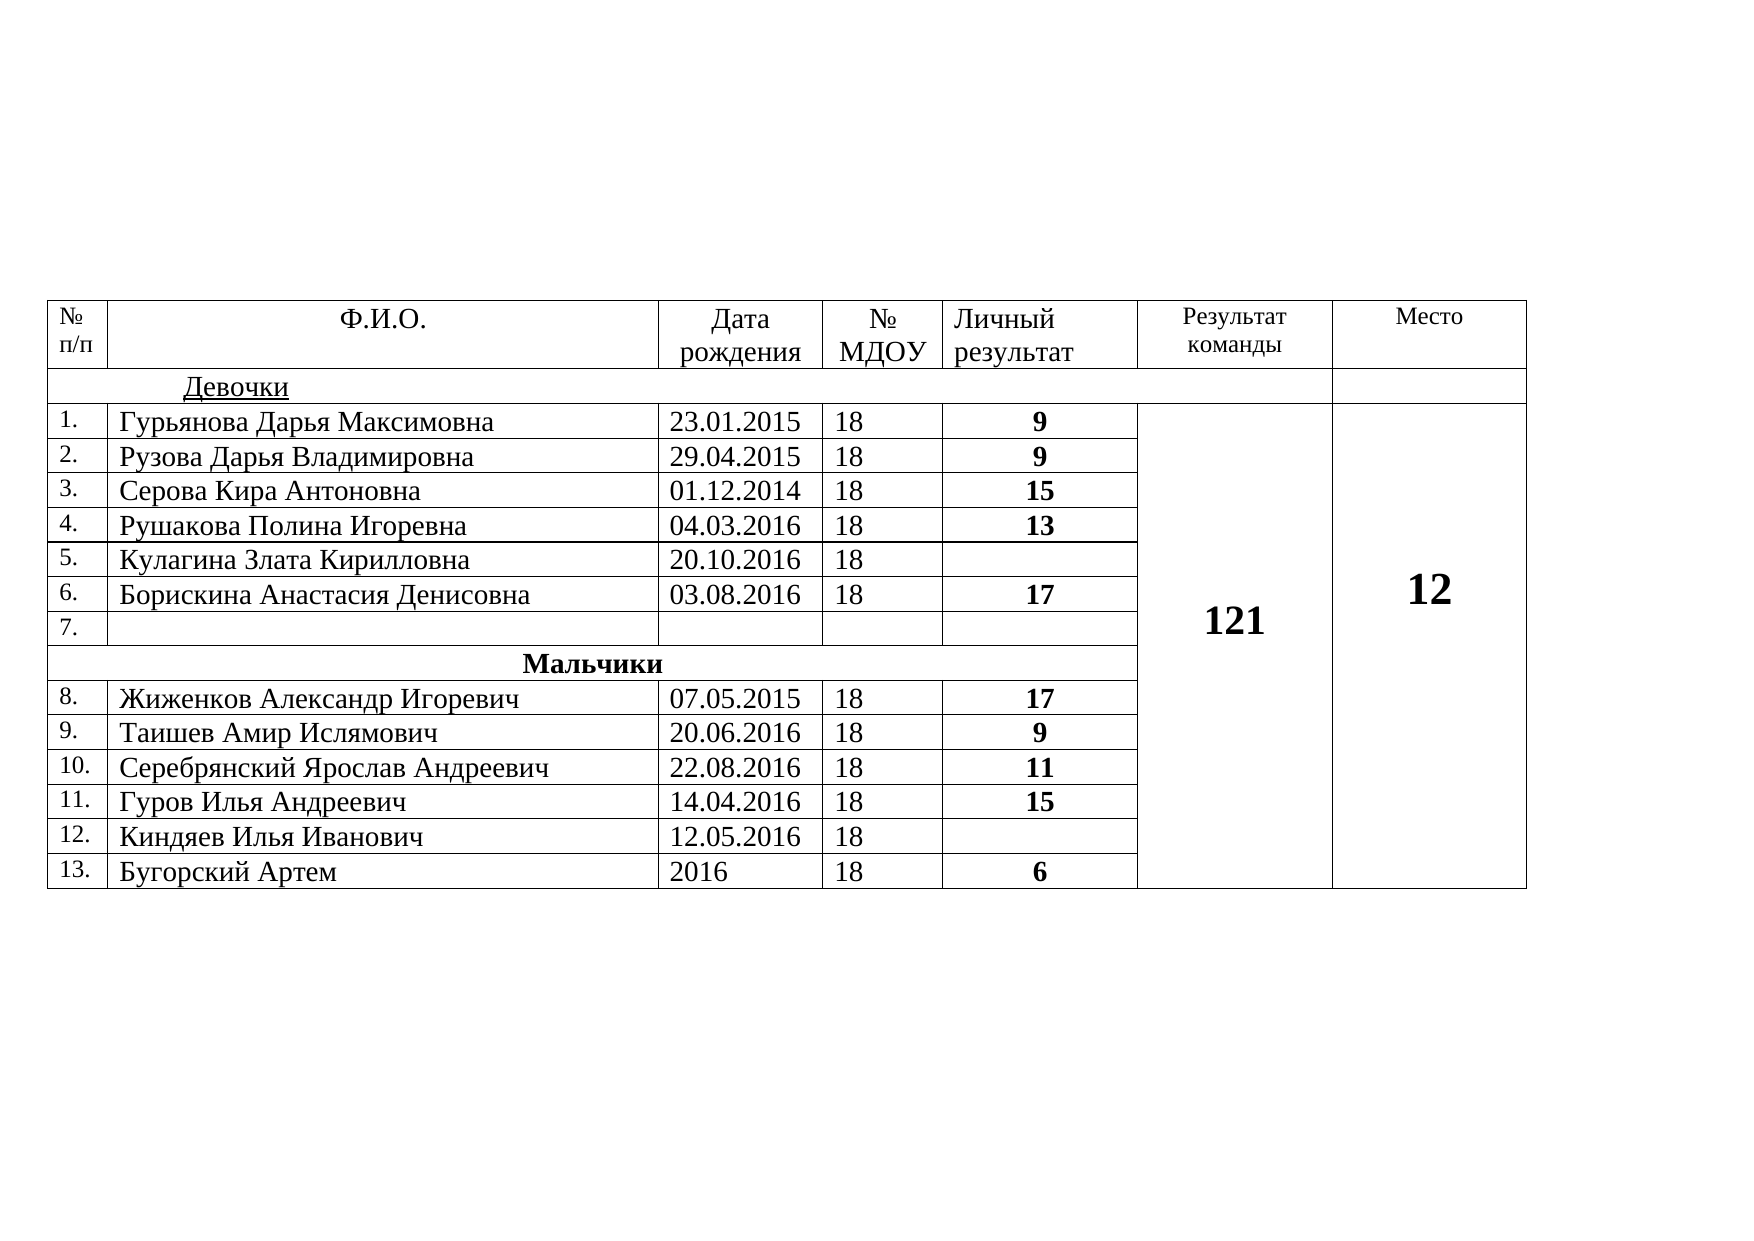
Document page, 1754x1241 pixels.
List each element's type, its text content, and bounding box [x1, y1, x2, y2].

table_cell Бугорский Артем [108, 854, 658, 888]
table_cell 14.04.2016 [659, 785, 822, 818]
table_cell 2. [48, 439, 107, 472]
table_cell [943, 543, 1137, 576]
table_cell Жиженков Александр Игоревич [108, 681, 658, 714]
table_header № п/п [48, 301, 107, 368]
table_cell 18 [823, 543, 942, 576]
table_cell Гурьянова Дарья Максимовна [108, 404, 658, 438]
table_cell 9 [943, 715, 1137, 749]
table_cell 11. [48, 785, 107, 818]
table_cell 20.10.2016 [659, 543, 822, 576]
table_cell 20.06.2016 [659, 715, 822, 749]
table_cell 9. [48, 715, 107, 749]
table_cell [943, 819, 1137, 853]
table_cell 18 [823, 404, 942, 438]
table_header Ф.И.О. [108, 301, 658, 368]
table_header № МДОУ [823, 301, 942, 368]
table_header Личный результат [943, 301, 1137, 368]
table_cell 18 [823, 508, 942, 541]
table_cell 15 [943, 473, 1137, 507]
table_cell 03.08.2016 [659, 577, 822, 611]
table_cell Киндяев Илья Иванович [108, 819, 658, 853]
table_cell 1. [48, 404, 107, 438]
table_cell [659, 612, 822, 645]
table_cell 07.05.2015 [659, 681, 822, 714]
table_cell 18 [823, 439, 942, 472]
table_cell 23.01.2015 [659, 404, 822, 438]
table_cell Мальчики [48, 646, 1137, 680]
table_cell 18 [823, 854, 942, 888]
table_cell Борискина Анастасия Денисовна [108, 577, 658, 611]
table_cell 8. [48, 681, 107, 714]
table_cell 12 [1333, 404, 1526, 888]
table_cell 18 [823, 819, 942, 853]
table_cell 3. [48, 473, 107, 507]
table_cell 11 [943, 750, 1137, 783]
table_cell 6. [48, 577, 107, 611]
table_cell 18 [823, 715, 942, 749]
table_cell 7. [48, 612, 107, 645]
table_cell 22.08.2016 [659, 750, 822, 783]
table_cell 17 [943, 681, 1137, 714]
table_cell Серова Кира Антоновна [108, 473, 658, 507]
table_cell [1333, 369, 1526, 403]
table_cell 12. [48, 819, 107, 853]
table_cell 17 [943, 577, 1137, 611]
table_cell 04.03.2016 [659, 508, 822, 541]
table_cell 01.12.2014 [659, 473, 822, 507]
table_cell 15 [943, 785, 1137, 818]
table_cell Гуров Илья Андреевич [108, 785, 658, 818]
table_cell 10. [48, 750, 107, 783]
table_cell 18 [823, 785, 942, 818]
table_cell 18 [823, 750, 942, 783]
table_cell Кулагина Злата Кирилловна [108, 543, 658, 576]
table_cell 121 [1138, 404, 1332, 888]
table_cell Серебрянский Ярослав Андреевич [108, 750, 658, 783]
table_header Дата рождения [659, 301, 822, 368]
table_cell Рузова Дарья Владимировна [108, 439, 658, 472]
table_cell 18 [823, 577, 942, 611]
table_cell 18 [823, 473, 942, 507]
table_cell 12.05.2016 [659, 819, 822, 853]
table_cell Таишев Амир Ислямович [108, 715, 658, 749]
table_cell 4. [48, 508, 107, 541]
table_cell 9 [943, 439, 1137, 472]
table_header Место [1333, 301, 1526, 368]
table_cell 6 [943, 854, 1137, 888]
table_cell 18 [823, 681, 942, 714]
table_cell 5. [48, 543, 107, 576]
table_cell Рушакова Полина Игоревна [108, 508, 658, 541]
table_cell 29.04.2015 [659, 439, 822, 472]
table_cell [108, 612, 658, 645]
table_cell Девочки [48, 369, 1332, 403]
table_cell 2016 [659, 854, 822, 888]
table_header Результат команды [1138, 301, 1332, 368]
table_cell 13. [48, 854, 107, 888]
table_cell [823, 612, 942, 645]
table_cell [943, 612, 1137, 645]
table_cell 13 [943, 508, 1137, 541]
table_cell 9 [943, 404, 1137, 438]
